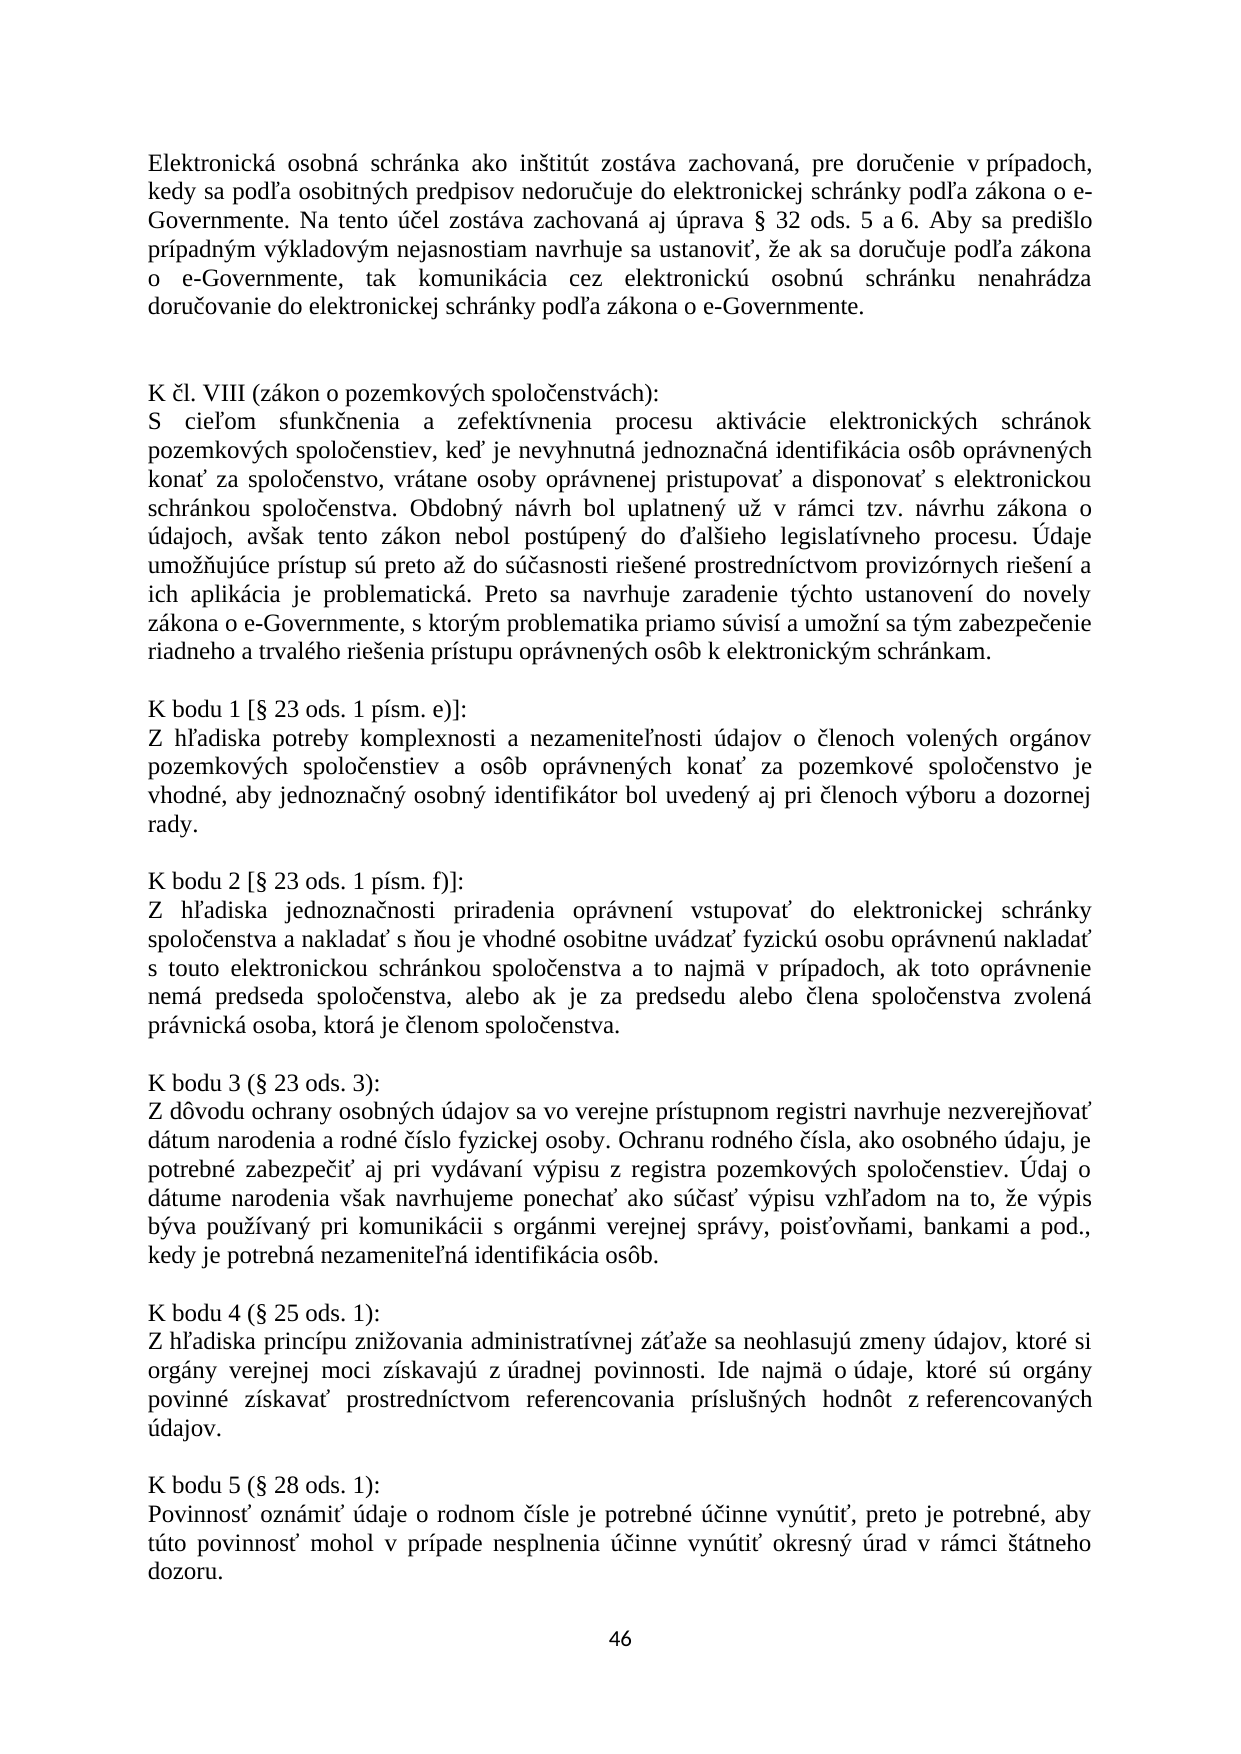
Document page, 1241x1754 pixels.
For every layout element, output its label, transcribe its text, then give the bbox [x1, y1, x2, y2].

text Z dôvodu ochrany osobných údajov sa vo verejne prístupnom registri navrhuje nezverejňovať dátum narodenia a rodné číslo fyzickej osoby. Ochranu rodného čísla, ako osobného údaju, je potrebné zabezpečiť aj pri vydávaní výpisu z registra pozemkových spoločenstiev. Údaj o dátume narodenia však navrhujeme ponechať ako súčasť výpisu vzhľadom na to, že výpis býva používaný pri komunikácii s orgánmi verejnej správy, poisťovňami, bankami a pod., kedy je potrebná nezameniteľná identifikácia osôb. [148, 1096, 1092, 1269]
text Z hľadiska potreby komplexnosti a nezameniteľnosti údajov o členoch volených orgánov pozemkových spoločenstiev a osôb oprávnených konať za pozemkové spoločenstvo je vhodné, aby jednoznačný osobný identifikátor bol uvedený aj pri členoch výboru a dozornej rady. [148, 723, 1092, 838]
text Elektronická osobná schránka ako inštitút zostáva zachovaná, pre doručenie v prípadoch, kedy sa podľa osobitných predpisov nedoručuje do elektronickej schránky podľa zákona o e-Governmente. Na tento účel zostáva zachovaná aj úprava § 32 ods. 5 a 6. Aby sa predišlo prípadným výkladovým nejasnostiam navrhuje sa ustanoviť, že ak sa doručuje podľa zákona o e-Governmente, tak komunikácia cez elektronickú osobnú schránku nenahrádza doručovanie do elektronickej schránky podľa zákona o e-Governmente. [148, 148, 1092, 320]
text Z hľadiska jednoznačnosti priradenia oprávnení vstupovať do elektronickej schránky spoločenstva a nakladať s ňou je vhodné osobitne uvádzať fyzickú osobu oprávnenú nakladať s touto elektronickou schránkou spoločenstva a to najmä v prípadoch, ak toto oprávnenie nemá predseda spoločenstva, alebo ak je za predsedu alebo člena spoločenstva zvolená právnická osoba, ktorá je členom spoločenstva. [148, 895, 1092, 1039]
text K bodu 2 [§ 23 ods. 1 písm. f)]: [148, 866, 1092, 895]
text K čl. VIII (zákon o pozemkových spoločenstvách): [148, 378, 1092, 406]
text K bodu 3 (§ 23 ods. 3): [148, 1068, 1092, 1096]
text K bodu 1 [§ 23 ods. 1 písm. e)]: [148, 694, 1092, 723]
text K bodu 5 (§ 28 ods. 1): [148, 1470, 1092, 1499]
text Povinnosť oznámiť údaje o rodnom čísle je potrebné účinne vynútiť, preto je potrebné, aby túto povinnosť mohol v prípade nesplnenia účinne vynútiť okresný úrad v rámci štátneho dozoru. [148, 1499, 1092, 1585]
text K bodu 4 (§ 25 ods. 1): [148, 1298, 1092, 1326]
text Z hľadiska princípu znižovania administratívnej záťaže sa neohlasujú zmeny údajov, ktoré si orgány verejnej moci získavajú z úradnej povinnosti. Ide najmä o údaje, ktoré sú orgány povinné získavať prostredníctvom referencovania príslušných hodnôt z referencovaných údajov. [148, 1326, 1092, 1441]
text S cieľom sfunkčnenia a zefektívnenia procesu aktivácie elektronických schránok pozemkových spoločenstiev, keď je nevyhnutná jednoznačná identifikácia osôb oprávnených konať za spoločenstvo, vrátane osoby oprávnenej pristupovať a disponovať s elektronickou schránkou spoločenstva. Obdobný návrh bol uplatnený už v rámci tzv. návrhu zákona o údajoch, avšak tento zákon nebol postúpený do ďalšieho legislatívneho procesu. Údaje umožňujúce prístup sú preto až do súčasnosti riešené prostredníctvom provizórnych riešení a ich aplikácia je problematická. Preto sa navrhuje zaradenie týchto ustanovení do novely zákona o e-Governmente, s ktorým problematika priamo súvisí a umožní sa tým zabezpečenie riadneho a trvalého riešenia prístupu oprávnených osôb k elektronickým schránkam. [148, 406, 1092, 665]
